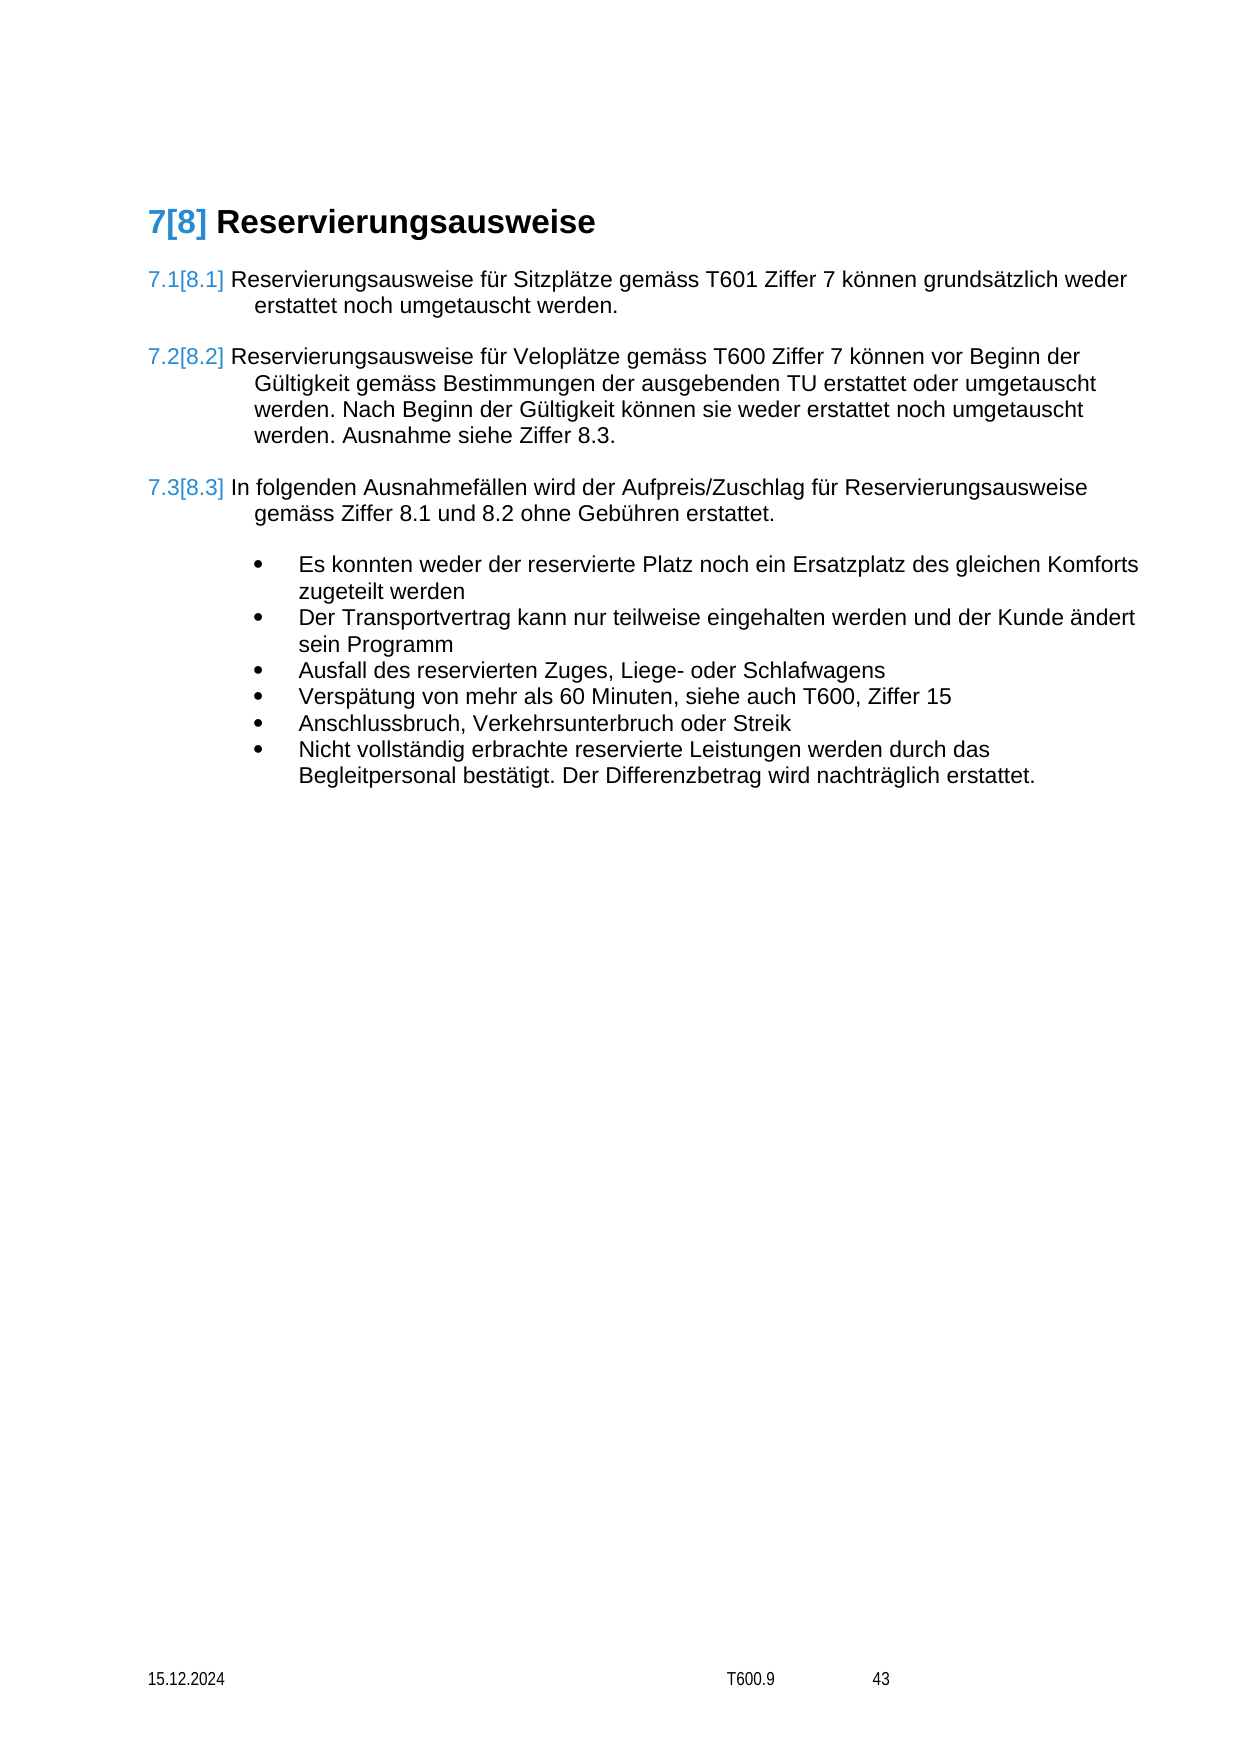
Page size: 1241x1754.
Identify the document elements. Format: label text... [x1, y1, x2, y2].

text Es konnten weder der reservierte Platz noch ein Ersatzplatz des gleichen Komforts zugeteilt werden [254, 551, 1152, 604]
text In folgenden Ausnahmefällen wird der Aufpreis/Zuschlag für Reservierungsausweise gemäss Ziffer 8.1 und 8.2 ohne Gebühren erstattet. [148, 474, 1152, 526]
subtitle Reservierungsausweise [148, 202, 1152, 241]
text Ausfall des reservierten Zuges, Liege- oder Schlafwagens [254, 657, 1152, 683]
text Reservierungsausweise für Veloplätze gemäss T600 Ziffer 7 können vor Beginn der Gültigkeit gemäss Bestimmungen der ausgebenden TU erstattet oder umgetauscht werden. Nach Beginn der Gültigkeit können sie weder erstattet noch umgetauscht werden. Ausnahme siehe Ziffer 8.3. [148, 343, 1152, 449]
text Anschlussbruch, Verkehrsunterbruch oder Streik [254, 709, 1152, 736]
text Verspätung von mehr als 60 Minuten, siehe auch T600, Ziffer 15 [254, 683, 1152, 709]
text Reservierungsausweise für Sitzplätze gemäss T601 Ziffer 7 können grundsätzlich weder erstattet noch umgetauscht werden. [148, 266, 1152, 318]
text Nicht vollständig erbrachte reservierte Leistungen werden durch das Begleitpersonal bestätigt. Der Differenzbetrag wird nachträglich erstattet. [254, 736, 1152, 789]
text Der Transportvertrag kann nur teilweise eingehalten werden und der Kunde ändert sein Programm [254, 604, 1152, 657]
